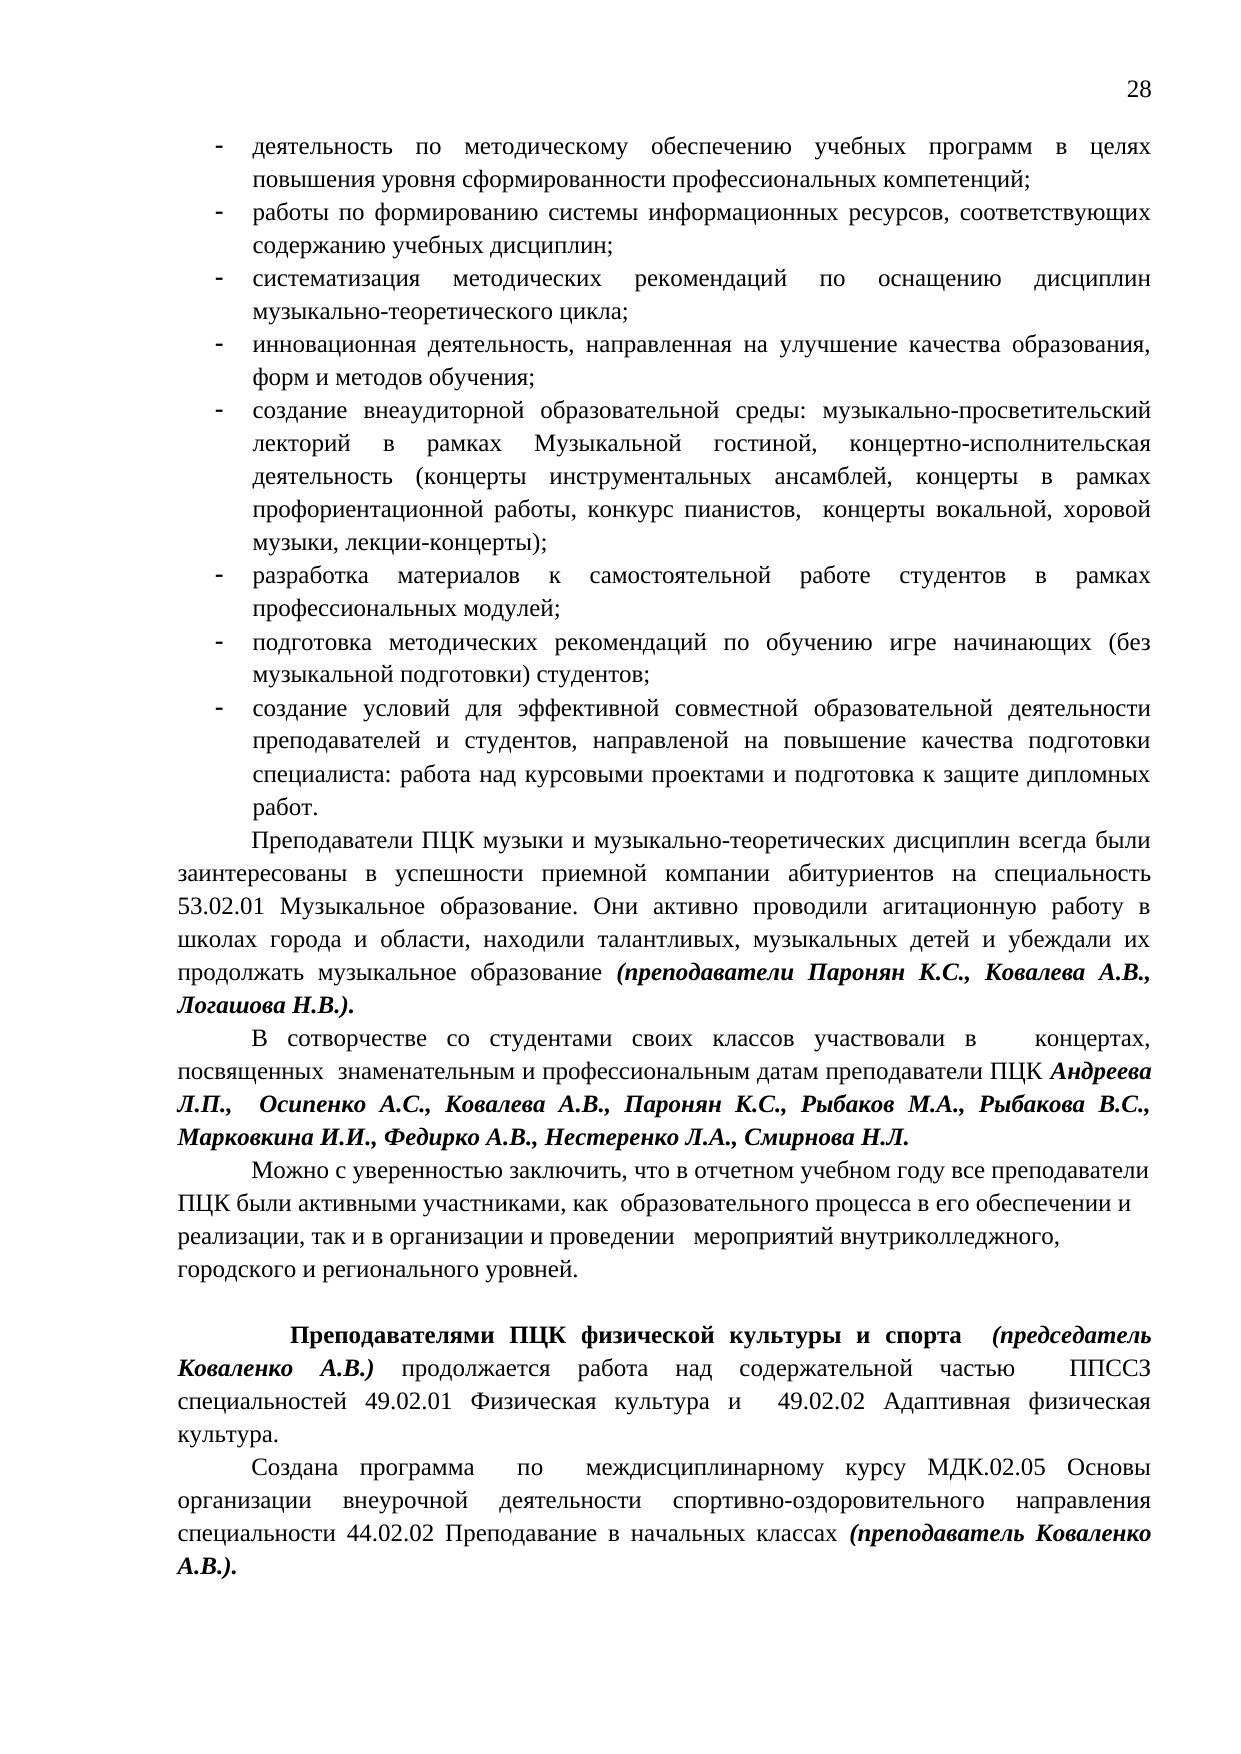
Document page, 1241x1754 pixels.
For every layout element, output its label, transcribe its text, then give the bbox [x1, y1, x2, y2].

text В сотворчестве со студентами своих классов участвовали в концертах, посвященных знаменательным и профессиональным датам преподаватели ПЦК Андреева Л.П., Осипенко А.С., Ковалева А.В., Паронян К.С., Рыбаков М.А., Рыбакова В.С., Марковкина И.И., Федирко А.В., Нестеренко Л.А., Смирнова Н.Л. [177, 1023, 1152, 1151]
text Преподавателями ПЦК физической культуры и спорта (председатель Коваленко А.В.) продолжается работа над содержательной частью ППССЗ специальностей 49.02.01 Физическая культура и 49.02.02 Адаптивная физическая культура. [177, 1320, 1152, 1448]
list создание условий для эффективной совместной образовательной деятельности преподавателей и студентов, направленой на повышение качества подготовки специалиста: работа над курсовыми проектами и подготовка к защите дипломных работ. [215, 693, 1152, 820]
list создание внеаудиторной образовательной среды: музыкально-просветительский лекторий в рамках Музыкальной гостиной, концертно-исполнительская деятельность (концерты инструментальных ансамблей, концерты в рамках профориентационной работы, конкурс пианистов, концерты вокальной, хоровой музыки, лекции-концерты); [215, 395, 1152, 556]
list разработка материалов к самостоятельной работе студентов в рамках профессиональных модулей; [215, 561, 1152, 622]
list подготовка методических рекомендаций по обучению игре начинающих (без музыкальной подготовки) студентов; [215, 627, 1152, 688]
list систематизация методических рекомендаций по оснащению дисциплин музыкально-теоретического цикла; [215, 263, 1152, 325]
text Можно с уверенностью заключить, что в отчетном учебном году все преподаватели ПЦК были активными участниками, как образовательного процесса в его обеспечении и реализации, так и в организации и проведении мероприятий внутриколледжного, городского и регионального уровней. [177, 1155, 1152, 1283]
list инновационная деятельность, направленная на улучшение качества образования, форм и методов обучения; [215, 329, 1152, 391]
text Преподаватели ПЦК музыки и музыкально-теоретических дисциплин всегда были заинтересованы в успешности приемной компании абитуриентов на специальность 53.02.01 Музыкальное образование. Они активно проводили агитационную работу в школах города и области, находили талантливых, музыкальных детей и убеждали их продолжать музыкальное образование (преподаватели Паронян К.С., Ковалева А.В., Логашова Н.В.). [177, 825, 1152, 1018]
list деятельность по методическому обеспечению учебных программ в целях повышения уровня сформированности профессиональных компетенций; [215, 131, 1152, 193]
text Создана программа по междисциплинарному курсу МДК.02.05 Основы организации внеурочной деятельности спортивно-оздоровительного направления специальности 44.02.02 Преподавание в начальных классах (преподаватель Коваленко А.В.). [177, 1452, 1152, 1580]
list работы по формированию системы информационных ресурсов, соответствующих содержанию учебных дисциплин; [215, 197, 1152, 259]
